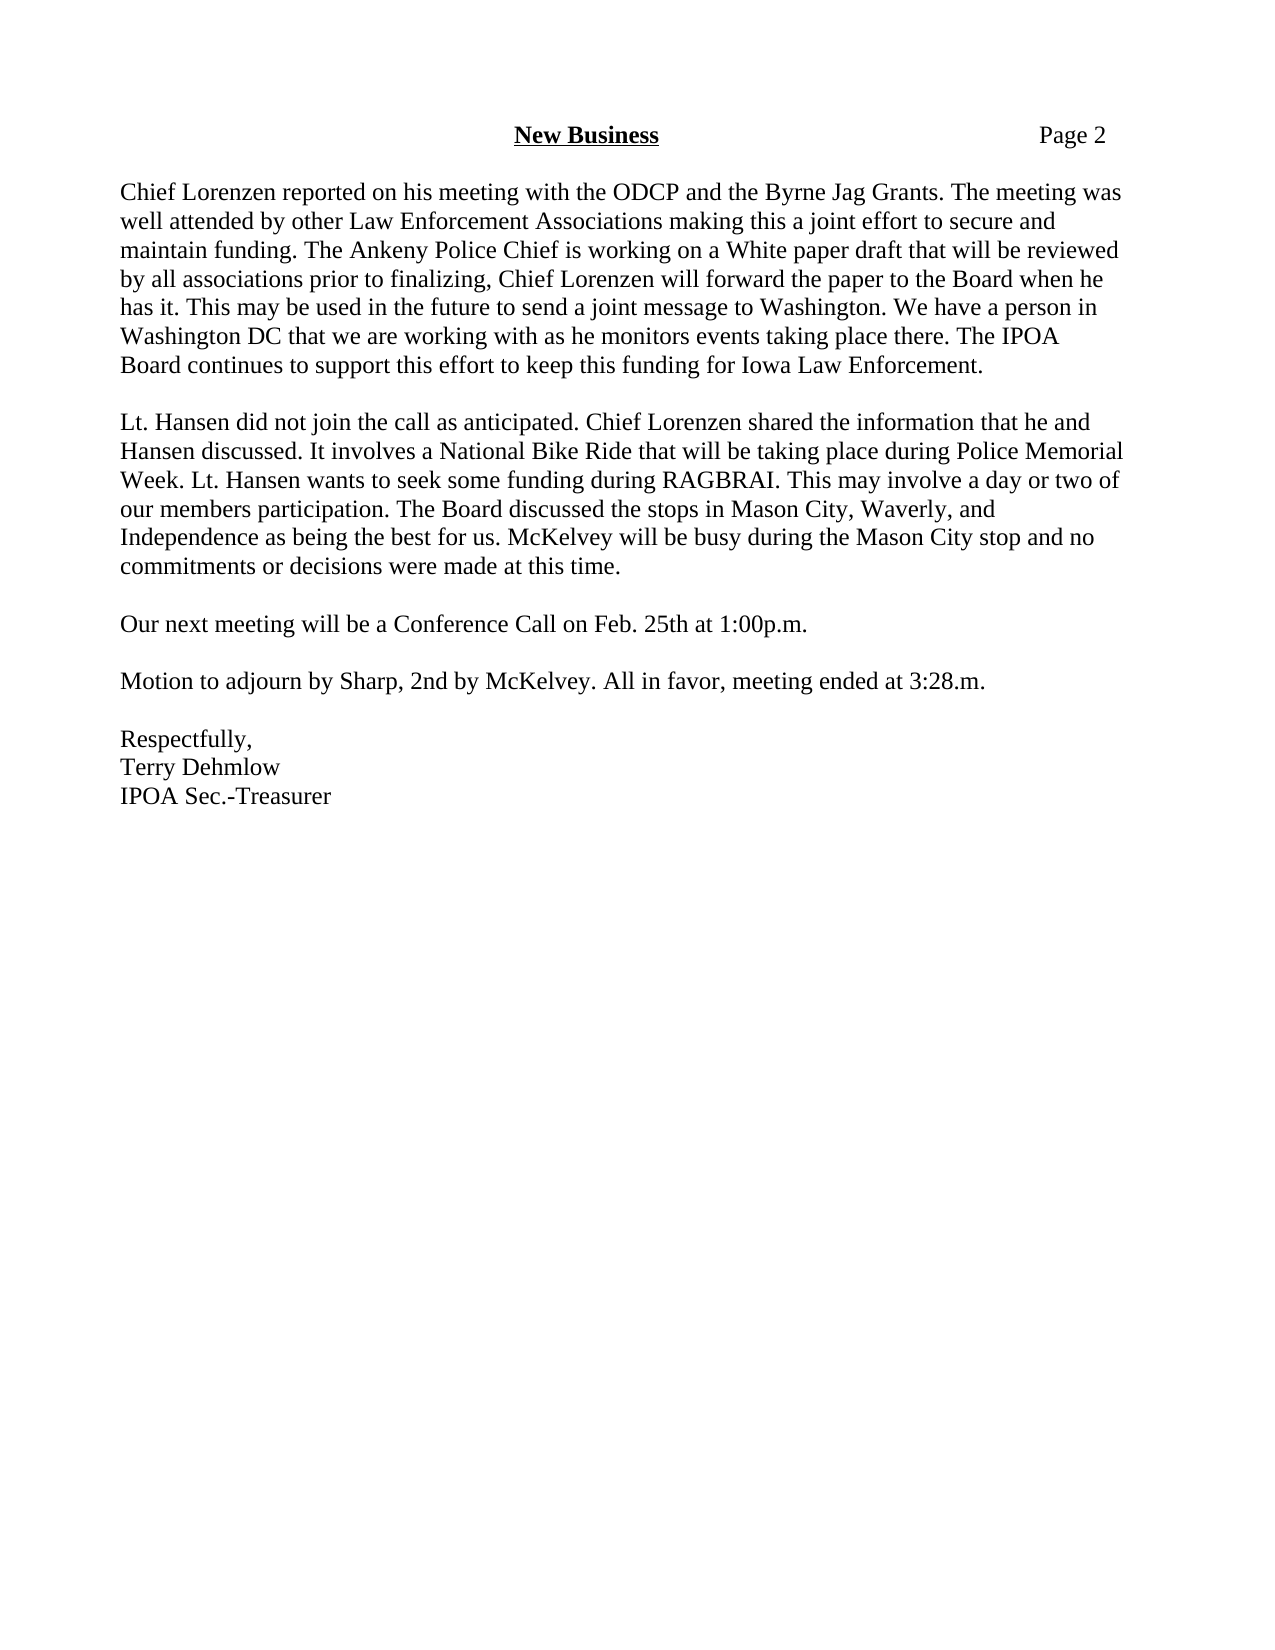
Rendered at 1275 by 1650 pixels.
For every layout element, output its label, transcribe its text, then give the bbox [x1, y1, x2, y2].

text Chief Lorenzen reported on his meeting with the ODCP and the Byrne Jag Grants. The meeting was well attended by other Law Enforcement Associations making this a joint effort to secure and maintain funding. The Ankeny Police Chief is working on a White paper draft that will be reviewed by all associations prior to finalizing, Chief Lorenzen will forward the paper to the Board when he has it. This may be used in the future to send a joint message to Washington. We have a person in Washington DC that we are working with as he monitors events taking place there. The IPOA Board continues to support this effort to keep this funding for Iowa Law Enforcement. [120, 177, 1125, 379]
text Respectfully, [120, 724, 1125, 752]
text IPOA Sec.-Treasurer [120, 781, 1125, 810]
text Motion to adjourn by Sharp, 2nd by McKelvey. All in favor, meeting ended at 3:28.m. [120, 666, 1125, 695]
text Terry Dehmlow [120, 752, 1125, 781]
text Our next meeting will be a Conference Call on Feb. 25th at 1:00p.m. [120, 609, 1125, 637]
text New Business Page 2 [120, 120, 1125, 149]
text Lt. Hansen did not join the call as anticipated. Chief Lorenzen shared the information that he and Hansen discussed. It involves a National Bike Ride that will be taking place during Police Memorial Week. Lt. Hansen wants to seek some funding during RAGBRAI. This may involve a day or two of our members participation. The Board discussed the stops in Mason City, Waverly, and Independence as being the best for us. McKelvey will be busy during the Mason City stop and no commitments or decisions were made at this time. [120, 407, 1125, 580]
